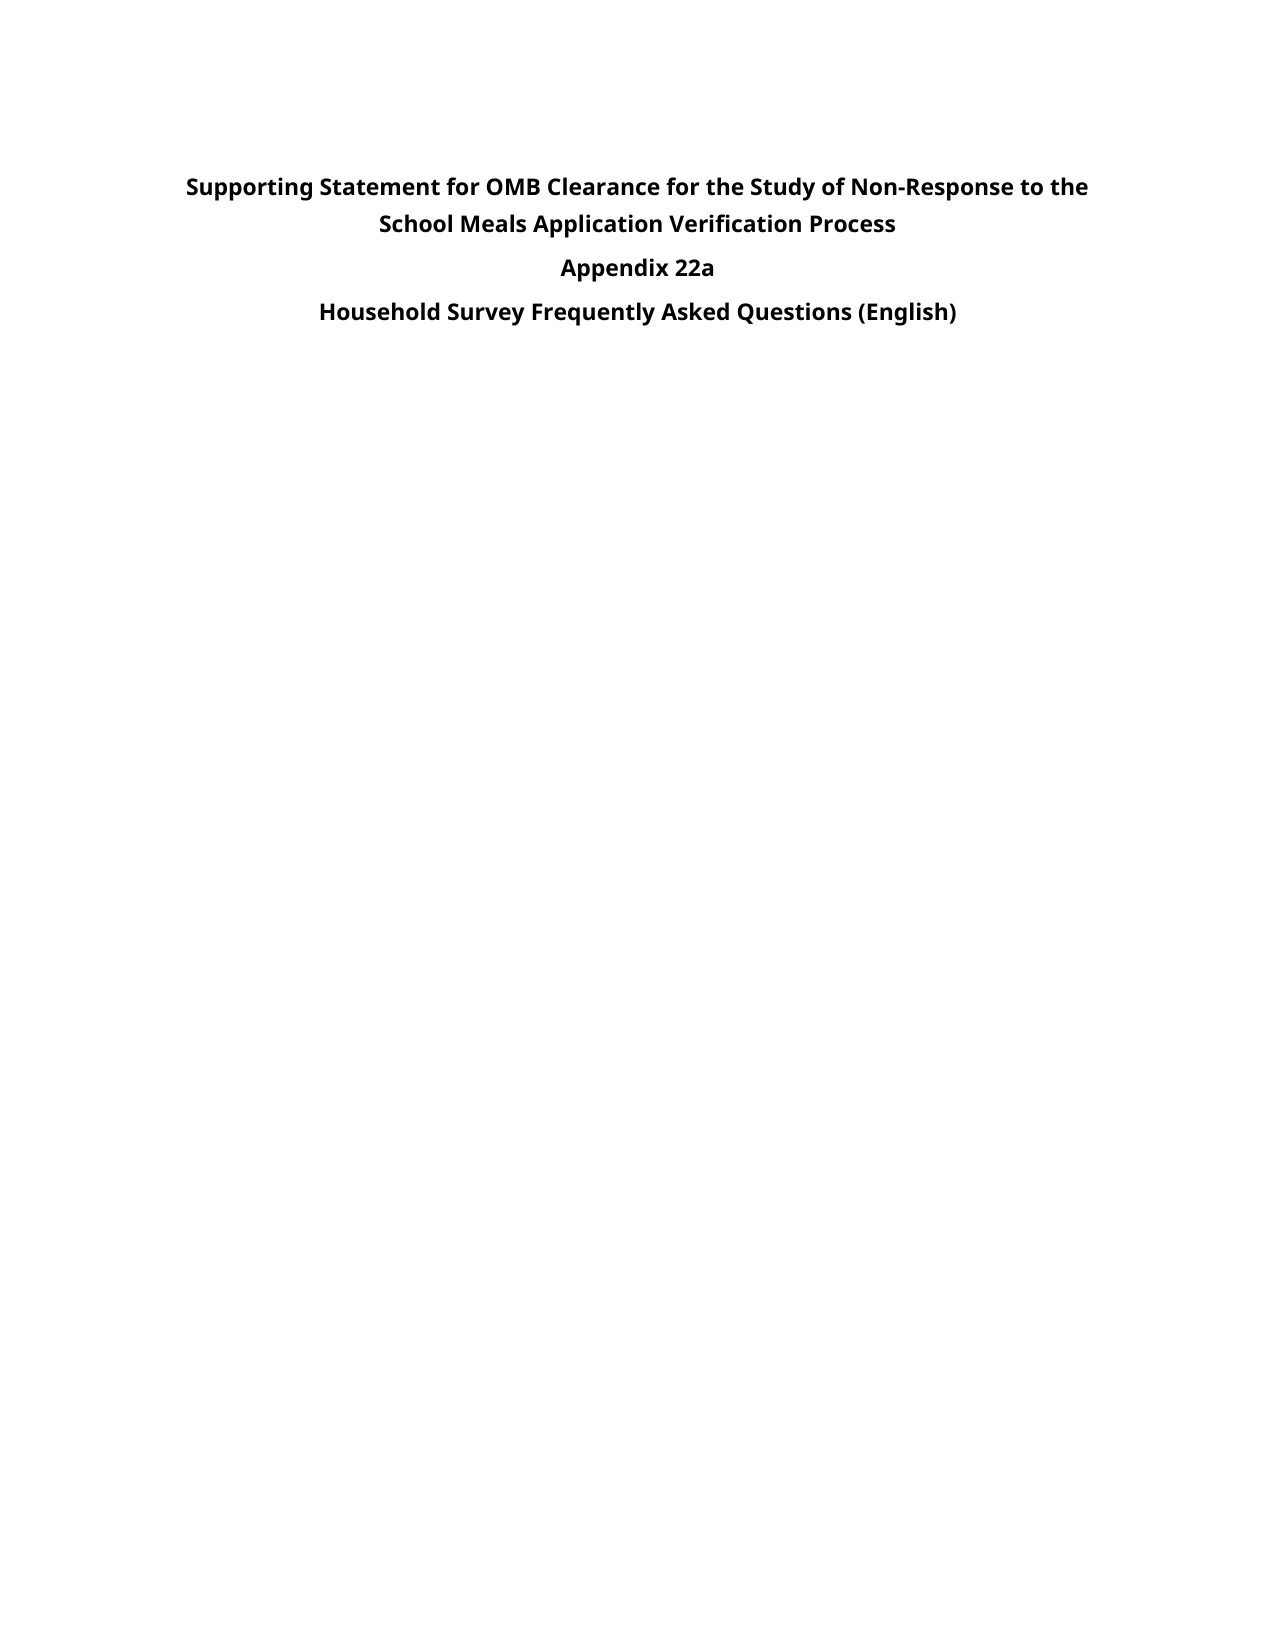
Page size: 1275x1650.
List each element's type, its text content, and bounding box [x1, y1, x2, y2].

text Household Survey Frequently Asked Questions (English) [150, 290, 1125, 327]
text Supporting Statement for OMB Clearance for the Study of Non-Response to the School Meals Application Verification Process [150, 165, 1125, 240]
text Appendix 22a [150, 246, 1125, 284]
